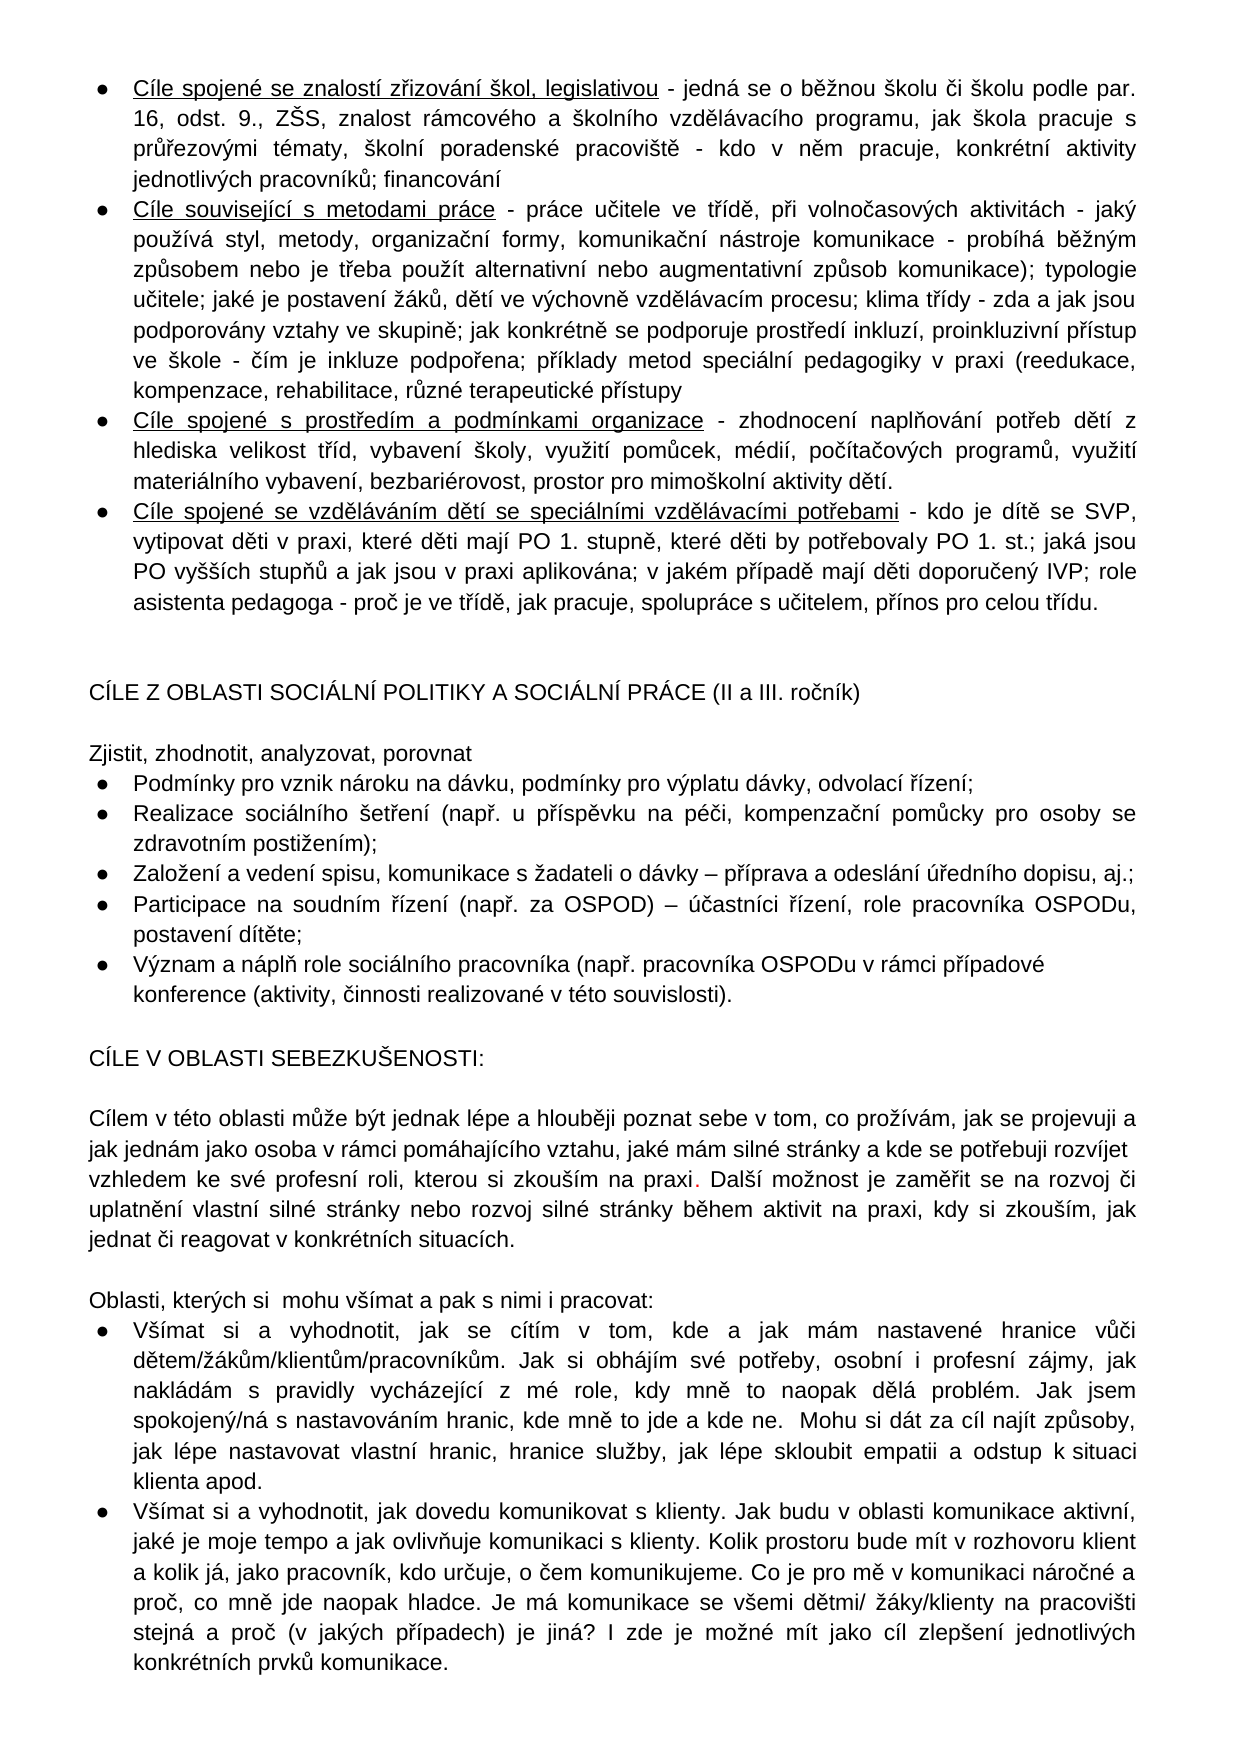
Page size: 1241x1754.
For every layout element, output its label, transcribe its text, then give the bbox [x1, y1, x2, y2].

list Cíle spojené se vzděláváním dětí se speciálními vzdělávacími potřebami - kdo je dítě se SVP, vytipovat děti v praxi, které děti mají PO 1. stupně, které děti by potřebovaly PO 1. st.; jaká jsou PO vyšších stupňů a jak jsou v praxi aplikována; v jakém případě mají děti doporučený IVP; role asistenta pedagoga - proč je ve třídě, jak pracuje, spolupráce s učitelem, přínos pro celou třídu. [95, 498, 1137, 615]
list Všímat si a vyhodnotit, jak dovedu komunikovat s klienty. Jak budu v oblasti komunikace aktivní, jaké je moje tempo a jak ovlivňuje komunikaci s klienty. Kolik prostoru bude mít v rozhovoru klient a kolik já, jako pracovník, kdo určuje, o čem komunikujeme. Co je pro mě v komunikaci náročné a proč, co mně jde naopak hladce. Je má komunikace se všemi dětmi/ žáky/klienty na pracovišti stejná a proč (v jakých případech) je jiná? I zde je možné mít jako cíl zlepšení jednotlivých konkrétních prvků komunikace. [95, 1498, 1137, 1675]
text Oblasti, kterých si mohu všímat a pak s nimi i pracovat: [88, 1287, 1137, 1313]
list Realizace sociálního šetření (např. u příspěvku na péči, kompenzační pomůcky pro osoby se zdravotním postižením); [95, 800, 1137, 857]
text vzhledem ke své profesní roli, kterou si zkouším na praxi. Další možnost je zaměřit se na rozvoj či uplatnění vlastní silné stránky nebo rozvoj silné stránky během aktivit na praxi, kdy si zkouším, jak jednat či reagovat v konkrétních situacích. [88, 1166, 1137, 1252]
list Cíle související s metodami práce - práce učitele ve třídě, při volnočasových aktivitách - jaký používá styl, metody, organizační formy, komunikační nástroje komunikace - probíhá běžným způsobem nebo je třeba použít alternativní nebo augmentativní způsob komunikace); typologie učitele; jaké je postavení žáků, dětí ve výchovně vzdělávacím procesu; klima třídy - zda a jak jsou podporovány vztahy ve skupině; jak konkrétně se podporuje prostředí inkluzí, proinkluzivní přístup ve škole - čím je inkluze podpořena; příklady metod speciální pedagogiky v praxi (reedukace, kompenzace, rehabilitace, různé terapeutické přístupy [95, 196, 1137, 403]
list Cíle spojené se znalostí zřizování škol, legislativou - jedná se o běžnou školu či školu podle par. 16, odst. 9., ZŠS, znalost rámcového a školního vzdělávacího programu, jak škola pracuje s průřezovými tématy, školní poradenské pracoviště - kdo v něm pracuje, konkrétní aktivity jednotlivých pracovníků; financování [95, 75, 1137, 192]
text CÍLE V OBLASTI SEBEZKUŠENOSTI: [88, 1045, 1137, 1071]
list Všímat si a vyhodnotit, jak se cítím v tom, kde a jak mám nastavené hranice vůči dětem/žákům/klientům/pracovníkům. Jak si obhájím své potřeby, osobní i profesní zájmy, jak nakládám s pravidly vycházející z mé role, kdy mně to naopak dělá problém. Jak jsem spokojený/ná s nastavováním hranic, kde mně to jde a kde ne. Mohu si dát za cíl najít způsoby, jak lépe nastavovat vlastní hranic, hranice služby, jak lépe skloubit empatii a odstup k situaci klienta apod. [95, 1317, 1137, 1494]
list Podmínky pro vznik nároku na dávku, podmínky pro výplatu dávky, odvolací řízení; [95, 770, 1137, 796]
list Participace na soudním řízení (např. za OSPOD) – účastníci řízení, role pracovníka OSPODu, postavení dítěte; [95, 891, 1137, 947]
list Význam a náplň role sociálního pracovníka (např. pracovníka OSPODu v rámci případové konference (aktivity, činnosti realizované v této souvislosti). [95, 951, 1137, 1041]
text Zjistit, zhodnotit, analyzovat, porovnat [88, 739, 1137, 766]
list Založení a vedení spisu, komunikace s žadateli o dávky – příprava a odeslání úředního dopisu, aj.; [95, 860, 1137, 887]
text CÍLE Z OBLASTI SOCIÁLNÍ POLITIKY A SOCIÁLNÍ PRÁCE (II a III. ročník) [88, 679, 1137, 706]
text Cílem v této oblasti může být jednak lépe a hlouběji poznat sebe v tom, co prožívám, jak se projevuji a jak jednám jako osoba v rámci pomáhajícího vztahu, jaké mám silné stránky a kde se potřebuji rozvíjet [88, 1105, 1137, 1162]
list Cíle spojené s prostředím a podmínkami organizace - zhodnocení naplňování potřeb dětí z hlediska velikost tříd, vybavení školy, využití pomůcek, médií, počítačových programů, využití materiálního vybavení, bezbariérovost, prostor pro mimoškolní aktivity dětí. [95, 407, 1137, 494]
